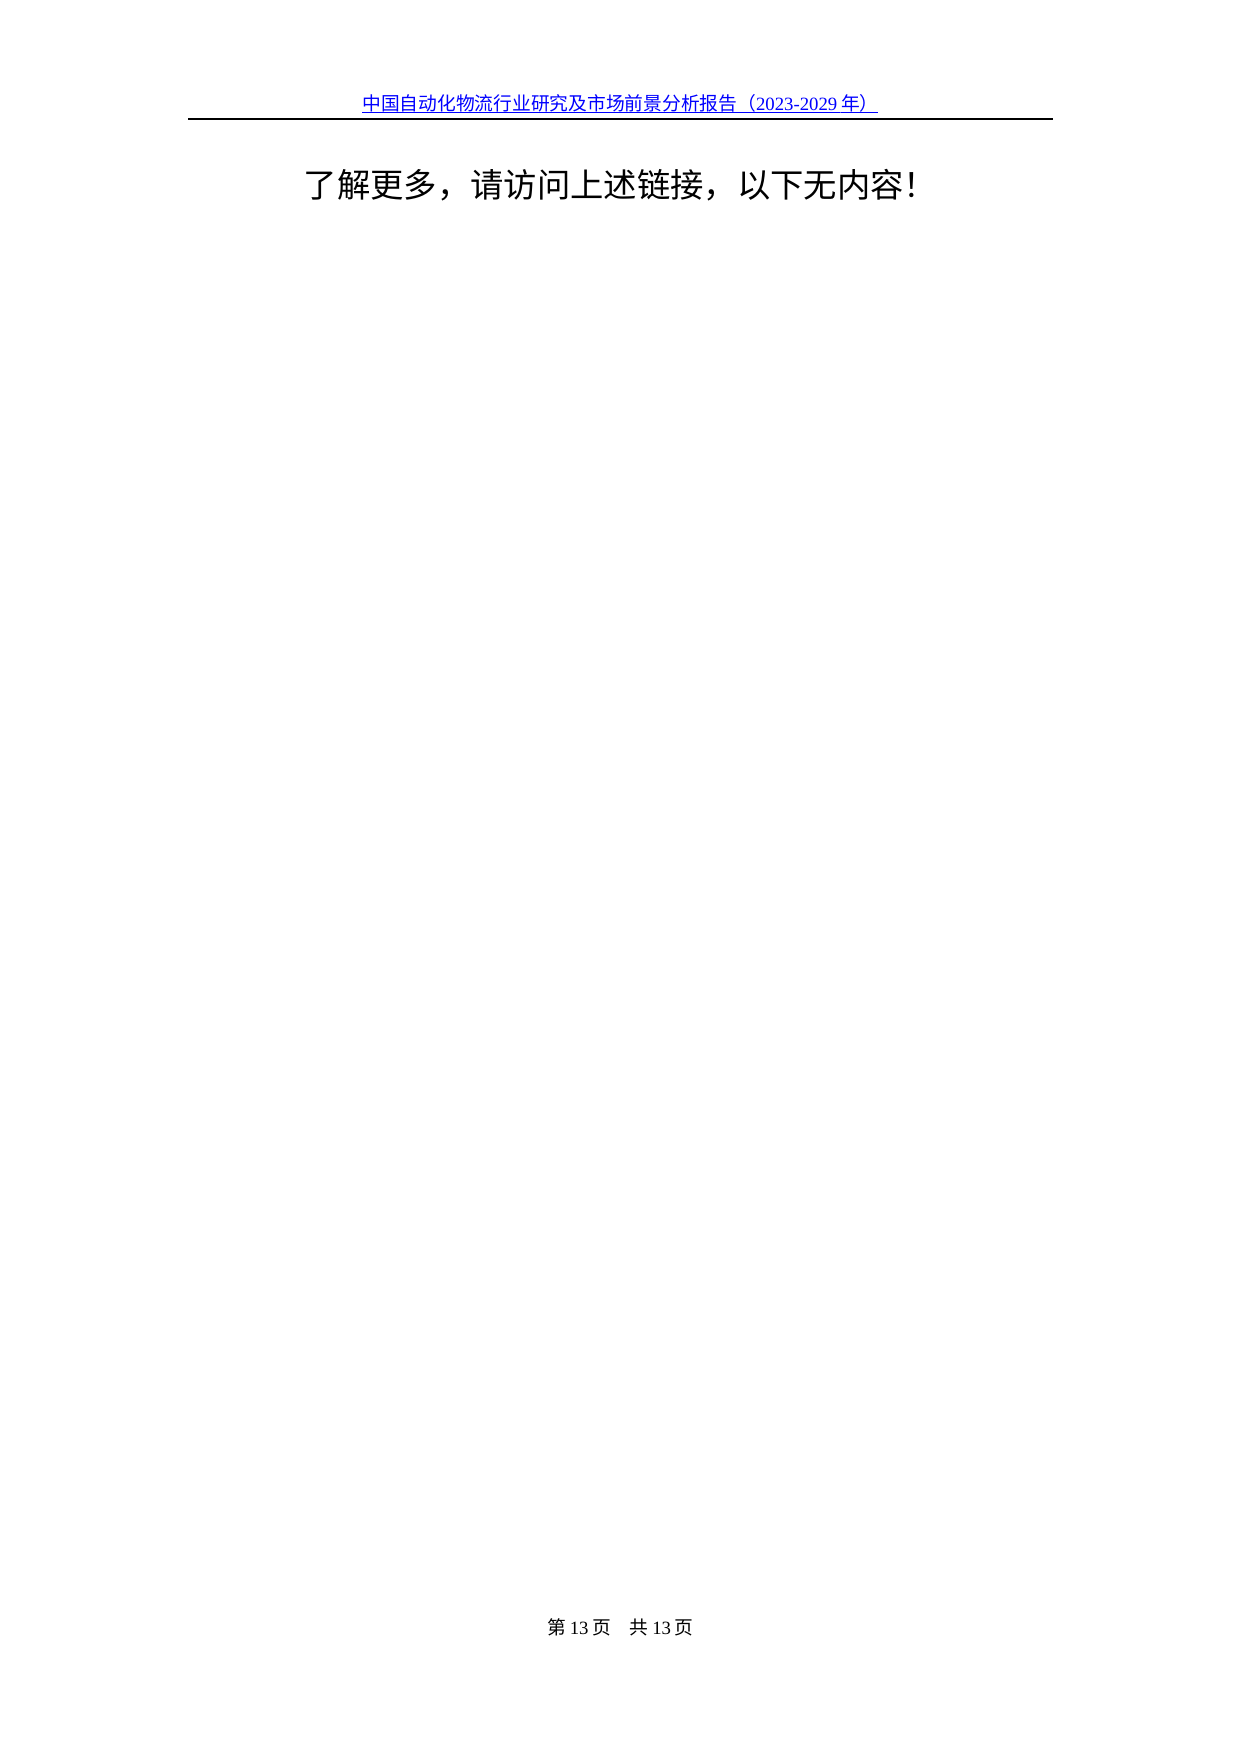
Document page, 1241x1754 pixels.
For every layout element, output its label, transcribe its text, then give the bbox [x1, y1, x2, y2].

title 了解更多，请访问上述链接，以下无内容！ [187, 150, 1053, 215]
